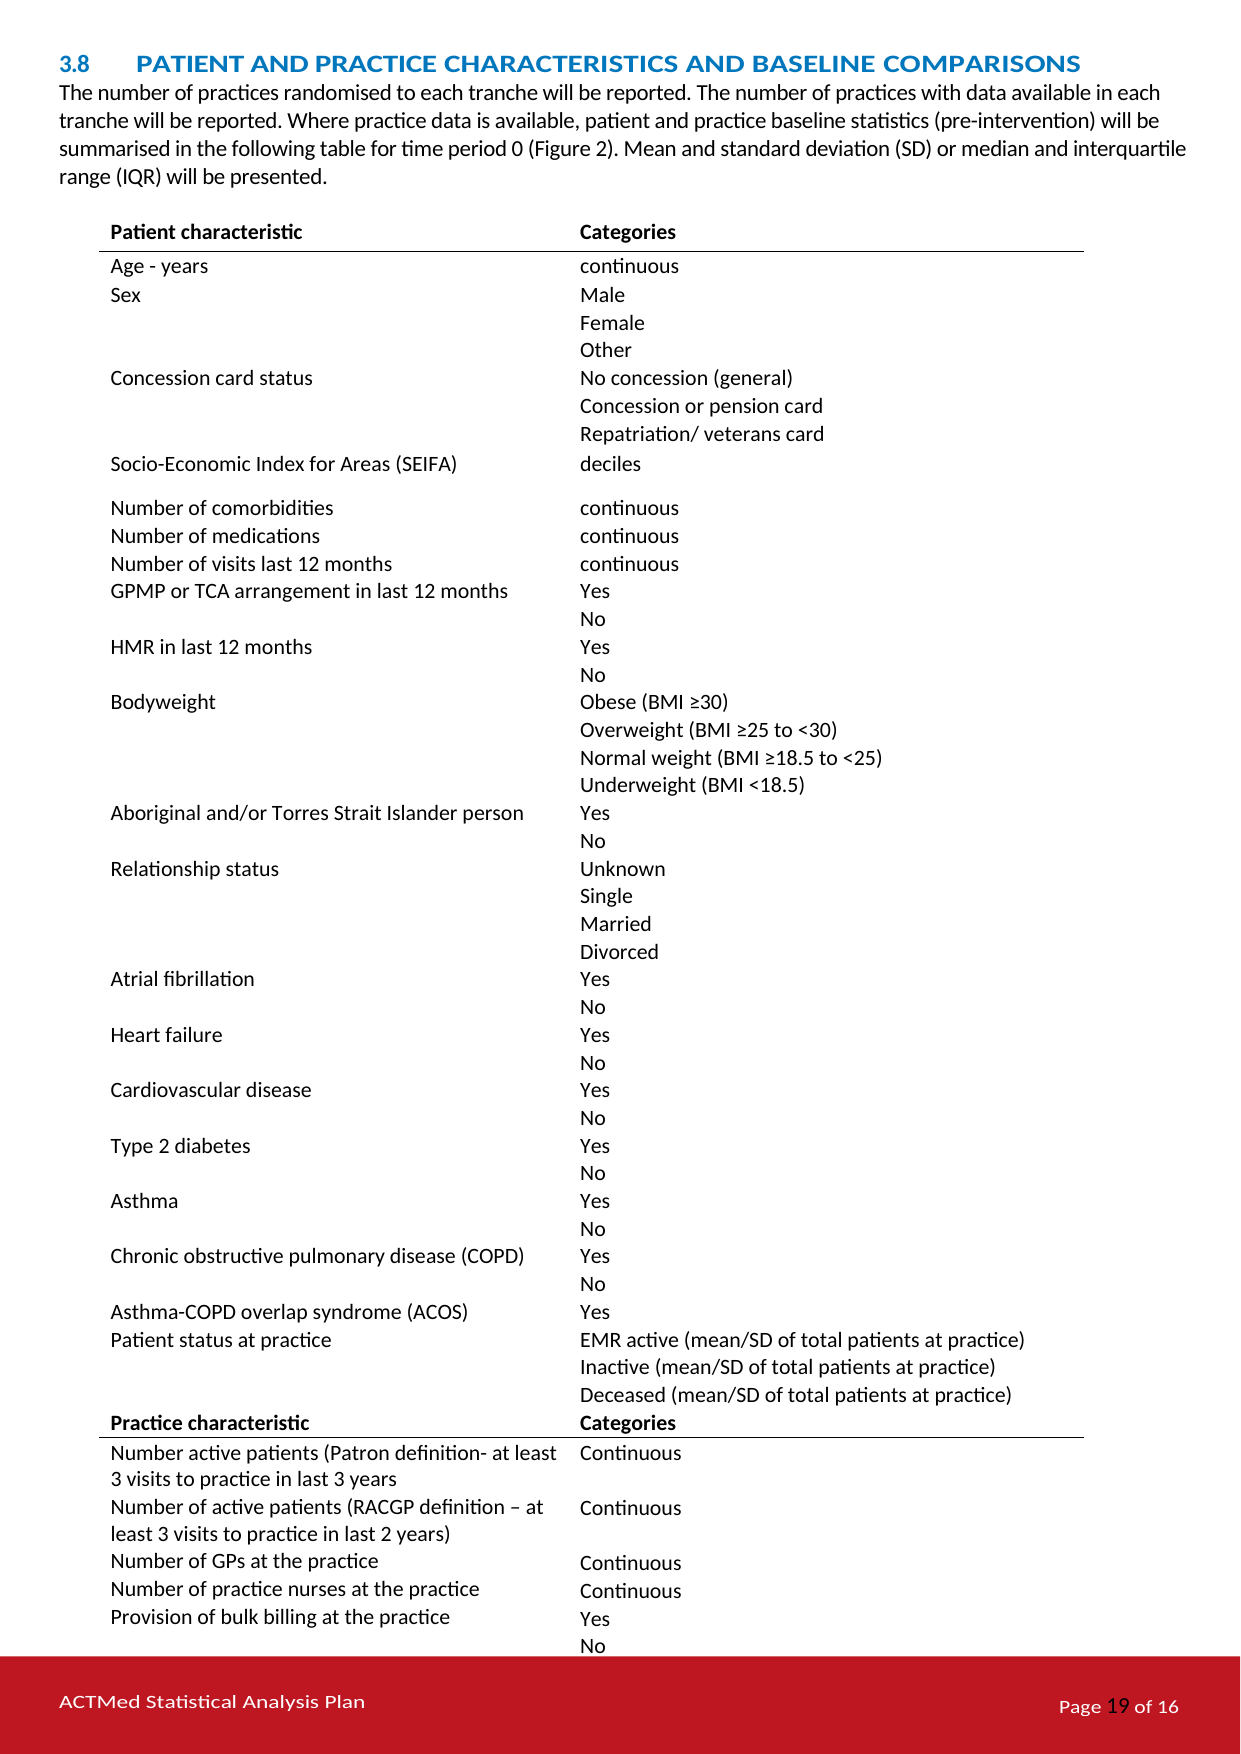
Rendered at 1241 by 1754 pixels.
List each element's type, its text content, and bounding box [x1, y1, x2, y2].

table_cell continuous [569, 252, 1084, 280]
text The number of practices randomised to each tranche will be reported. The number of practices with data available in each tranche will be reported. Where practice data is available, patient and practice baseline statistics (pre-intervention) will be summarised in the following table for time period 0 (Figure 2). Mean and standard deviation (SD) or median and interquartile range (IQR) will be presented. [59, 78, 1192, 191]
table_header Categories [569, 217, 1084, 251]
table_cell Practice characteristic [99, 1408, 569, 1437]
table_cell continuous continuous continuous Yes No Yes No [569, 494, 1084, 687]
table_cell No concession (general) Concession or pension card Repatriation/ veterans card [569, 363, 1084, 449]
table_cell Asthma-COPD overlap syndrome (ACOS) [99, 1269, 569, 1325]
table_cell Obese (BMI ≥30) Overweight (BMI ≥25 to <30) Normal weight (BMI ≥18.5 to <25) Underweight (BMI <18.5) [569, 688, 1084, 798]
table_cell Sex [99, 280, 569, 363]
table_cell Unknown Single Married Divorced [569, 854, 1084, 964]
table_cell Yes No Yes [569, 1020, 1084, 1103]
table_cell Patient status at practice [99, 1325, 569, 1408]
table_cell Relationship status [99, 854, 569, 964]
table_cell Type 2 diabetes Asthma Chronic obstructive pulmonary disease (COPD) [99, 1103, 569, 1269]
table_cell No Yes No Yes No Yes [569, 1103, 1084, 1269]
table_cell Yes No [569, 798, 1084, 854]
table_cell Concession card status [99, 363, 569, 449]
table_cell Categories [569, 1408, 1084, 1437]
table_cell Atrial fibrillation [99, 965, 569, 1020]
table_cell Bodyweight [99, 688, 569, 798]
table_cell Heart failure Cardiovascular disease [99, 1020, 569, 1103]
table_header Patient characteristic [99, 217, 569, 251]
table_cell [99, 1438, 569, 1659]
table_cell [569, 1438, 1084, 1659]
table_cell Yes No [569, 965, 1084, 1020]
table_cell Male Female Other [569, 280, 1084, 363]
table_cell Aboriginal and/or Torres Strait Islander person [99, 798, 569, 854]
table_cell Number of comorbidities Number of medications Number of visits last 12 months GPMP or TCA arrangement in last 12 months HMR in last 12 months [99, 494, 569, 687]
table_cell Socio-Economic Index for Areas (SEIFA) [99, 449, 569, 493]
table_cell No Yes [569, 1269, 1084, 1325]
table_cell deciles [569, 449, 1084, 493]
table_cell EMR active (mean/SD of total patients at practice) Inactive (mean/SD of total patients at practice) Deceased (mean/SD of total patients at practice) [569, 1325, 1084, 1408]
subtitle PATIENT AND PRACTICE CHARACTERISTICS AND BASELINE COMPARISONS [59, 48, 1192, 78]
table_cell Age - years [99, 252, 569, 280]
